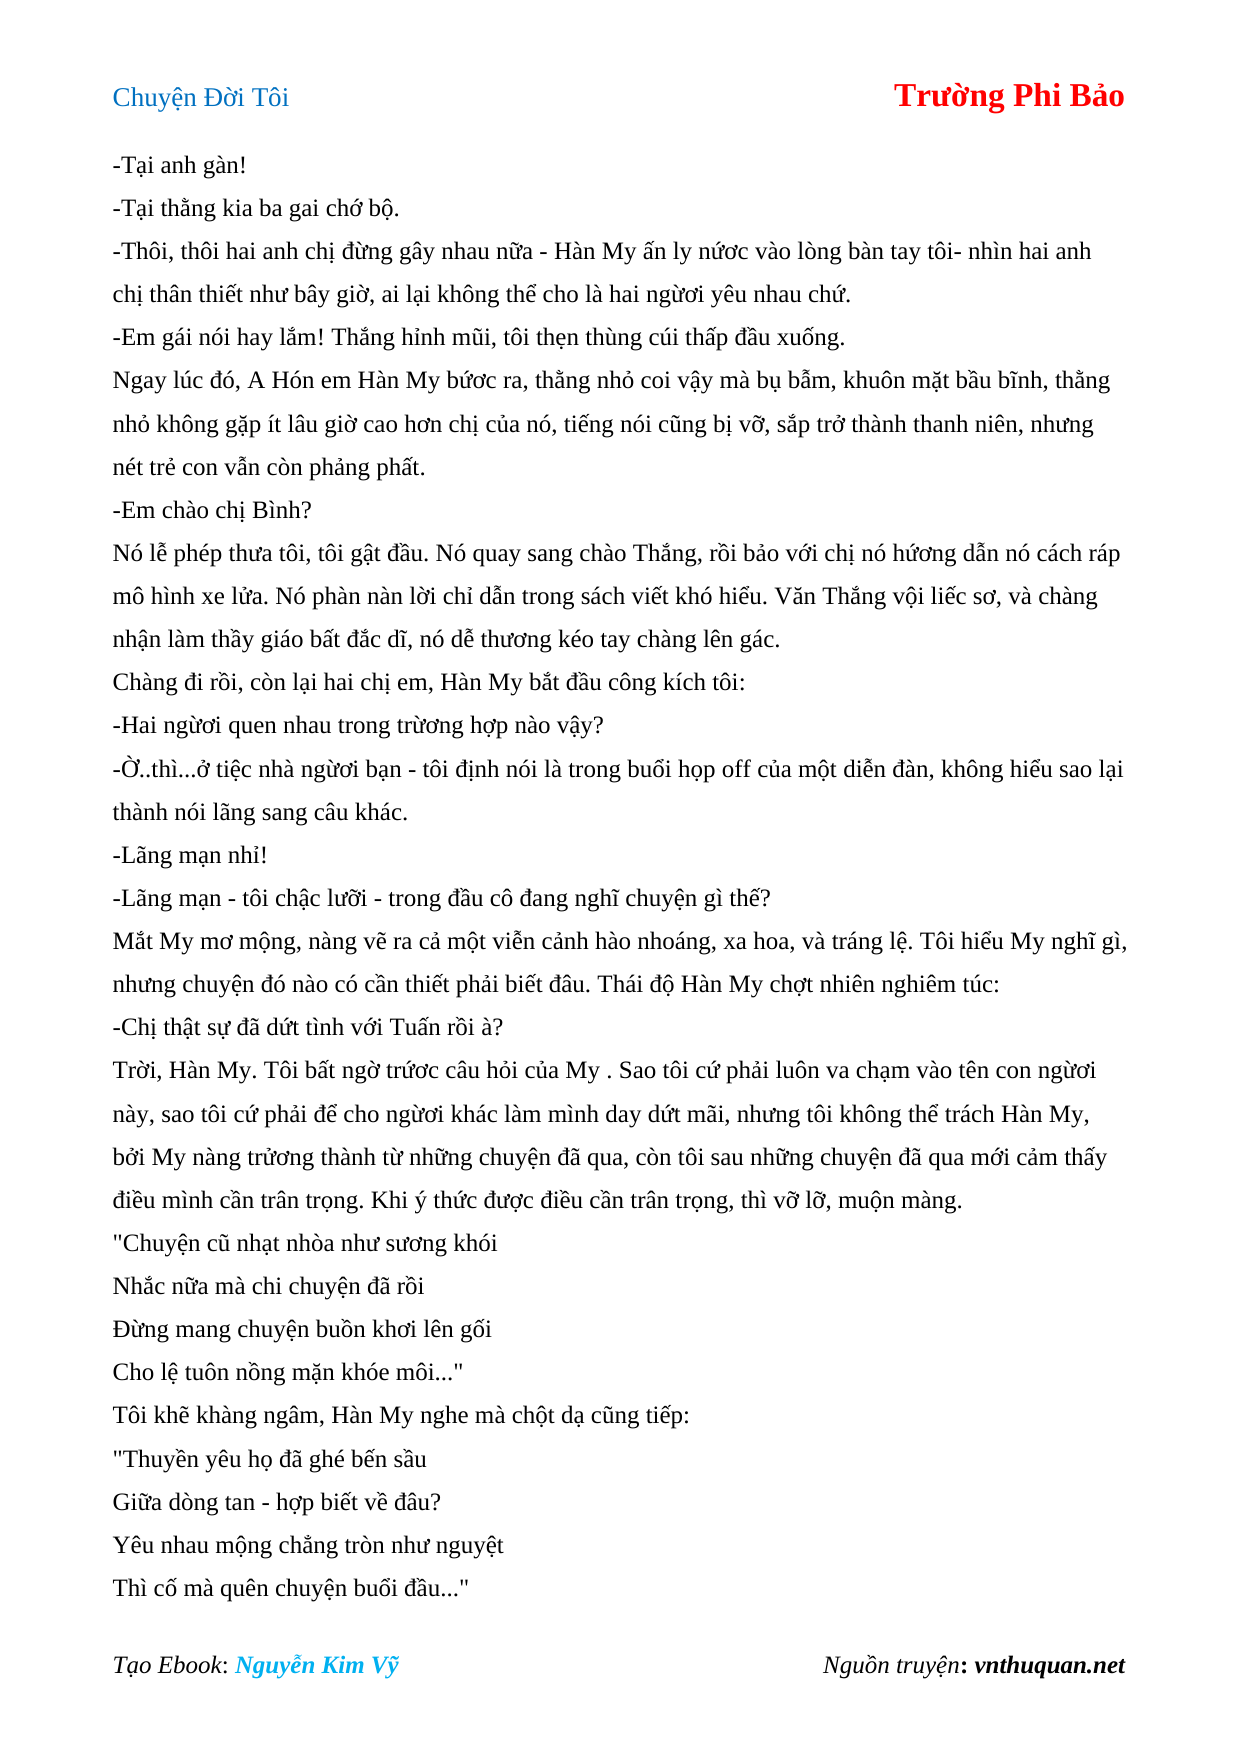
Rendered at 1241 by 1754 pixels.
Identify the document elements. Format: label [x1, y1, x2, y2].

text [112, 150, 1128, 1602]
